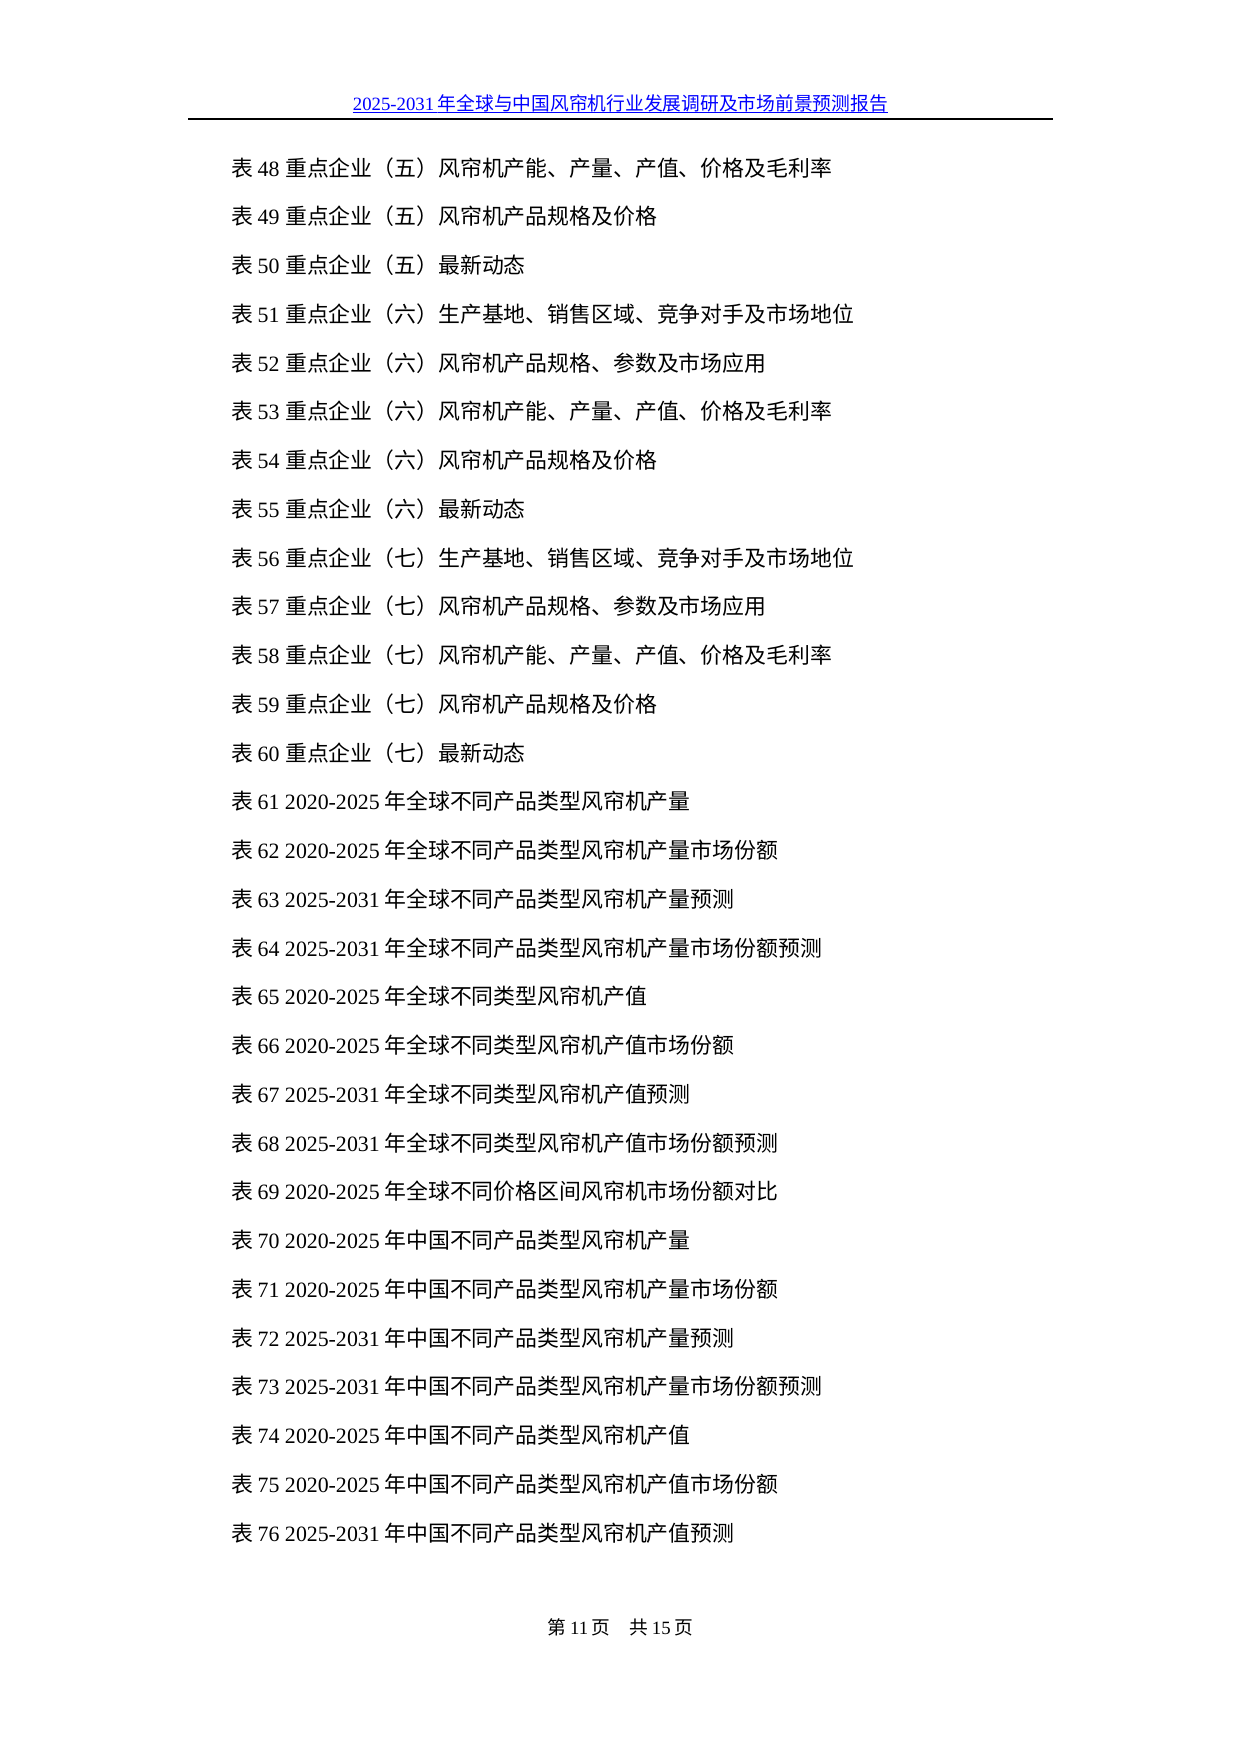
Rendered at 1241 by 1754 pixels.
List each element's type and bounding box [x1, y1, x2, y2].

text [187, 150, 1053, 1548]
